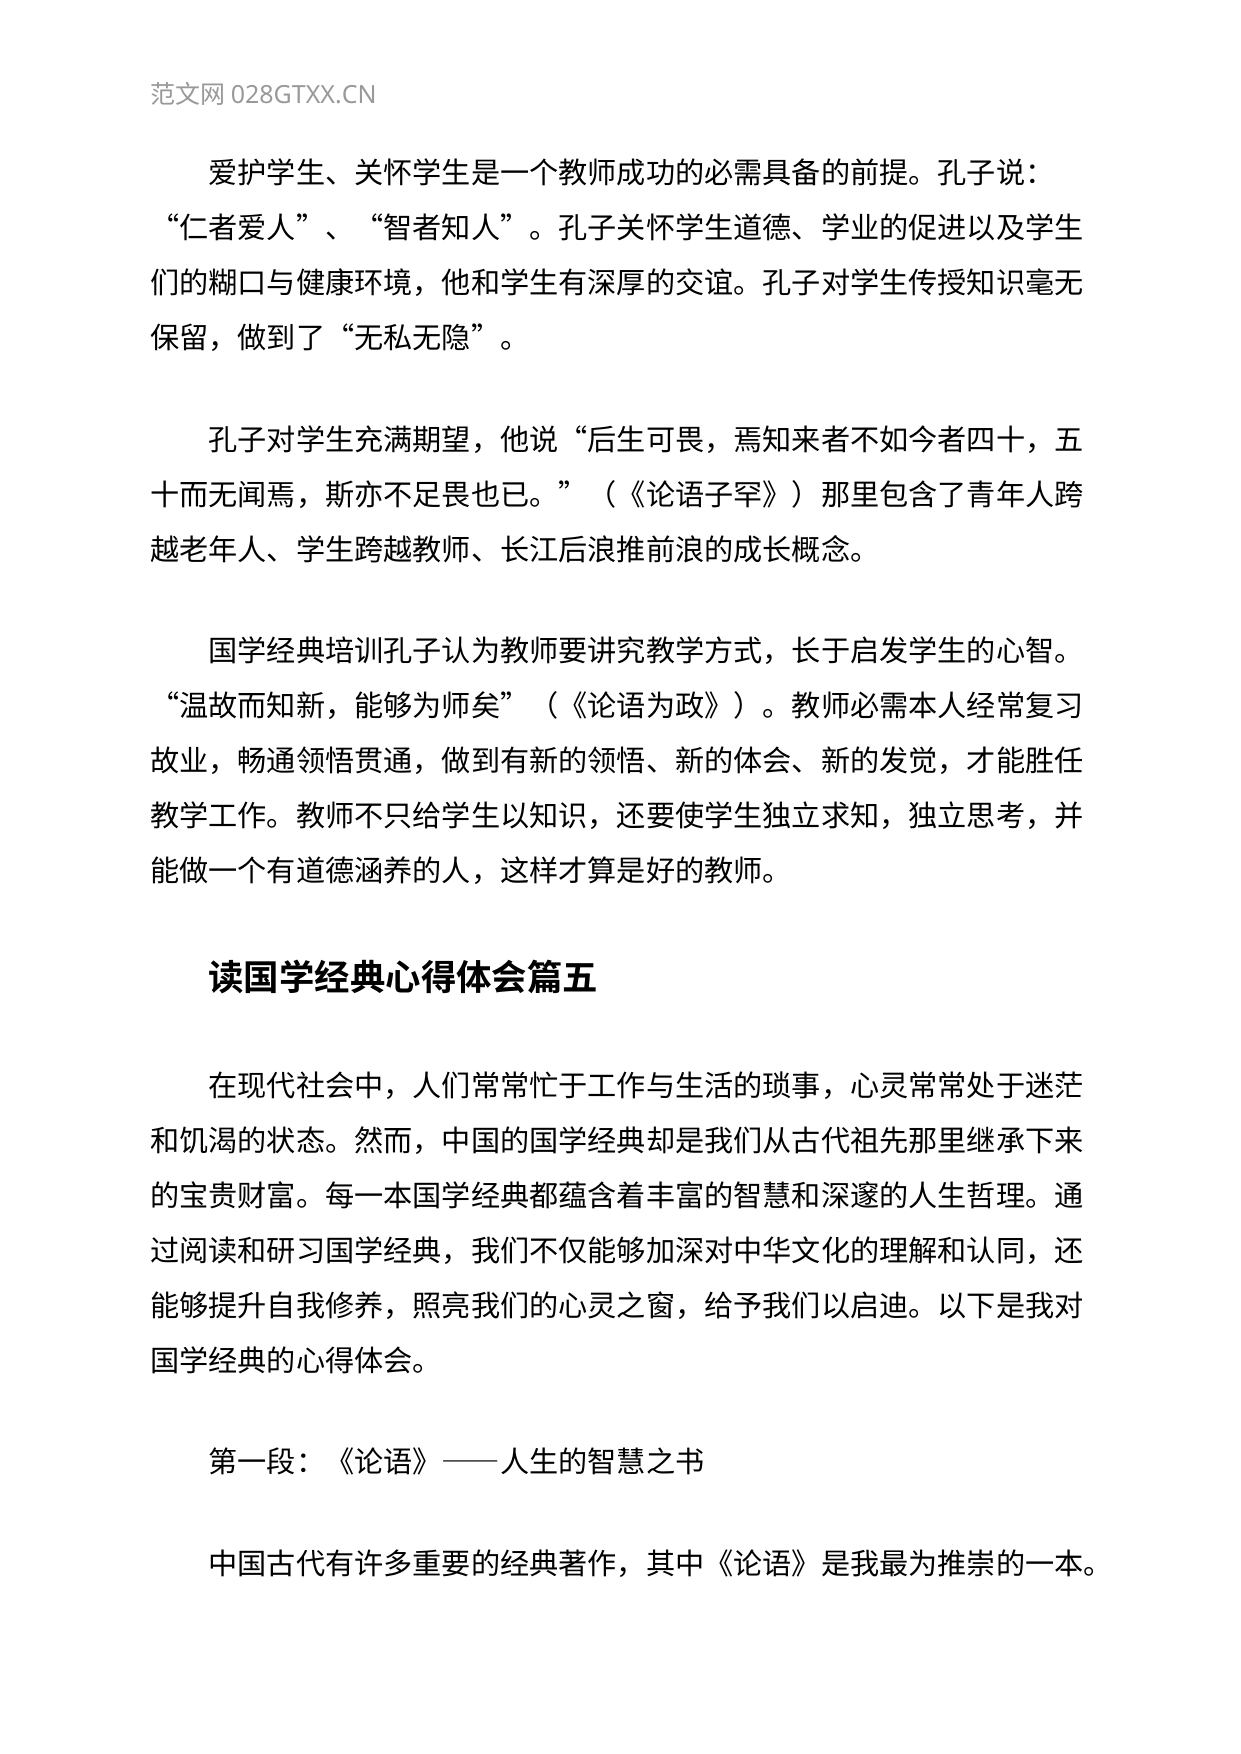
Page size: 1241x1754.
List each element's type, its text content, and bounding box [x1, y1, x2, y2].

text 国学经典培训孔子认为教师要讲究教学方式，长于启发学生的心智。“温故而知新，能够为师矣”（《论语为政》）。教师必需本人经常复习故业，畅通领悟贯通，做到有新的领悟、新的体会、新的发觉，才能胜任教学工作。教师不只给学生以知识，还要使学生独立求知，独立思考，并能做一个有道德涵养的人，这样才算是好的教师。 [150, 628, 1090, 890]
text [150, 1541, 1090, 1583]
text 第一段：《论语》——人生的智慧之书 [150, 1439, 1090, 1481]
text 爱护学生、关怀学生是一个教师成功的必需具备的前提。孔子说：“仁者爱人”、“智者知人”。孔子关怀学生道德、学业的促进以及学生们的糊口与健康环境，他和学生有深厚的交谊。孔子对学生传授知识毫无保留，做到了“无私无隐”。 [150, 150, 1090, 357]
text 读国学经典心得体会篇五 [150, 949, 1090, 1001]
text 孔子对学生充满期望，他说“后生可畏，焉知来者不如今者四十，五十而无闻焉，斯亦不足畏也已。”（《论语子罕》）那里包含了青年人跨越老年人、学生跨越教师、长江后浪推前浪的成长概念。 [150, 416, 1090, 568]
text 在现代社会中，人们常常忙于工作与生活的琐事，心灵常常处于迷茫和饥渴的状态。然而，中国的国学经典却是我们从古代祖先那里继承下来的宝贵财富。每一本国学经典都蕴含着丰富的智慧和深邃的人生哲理。通过阅读和研习国学经典，我们不仅能够加深对中华文化的理解和认同，还能够提升自我修养，照亮我们的心灵之窗，给予我们以启迪。以下是我对国学经典的心得体会。 [150, 1063, 1090, 1379]
